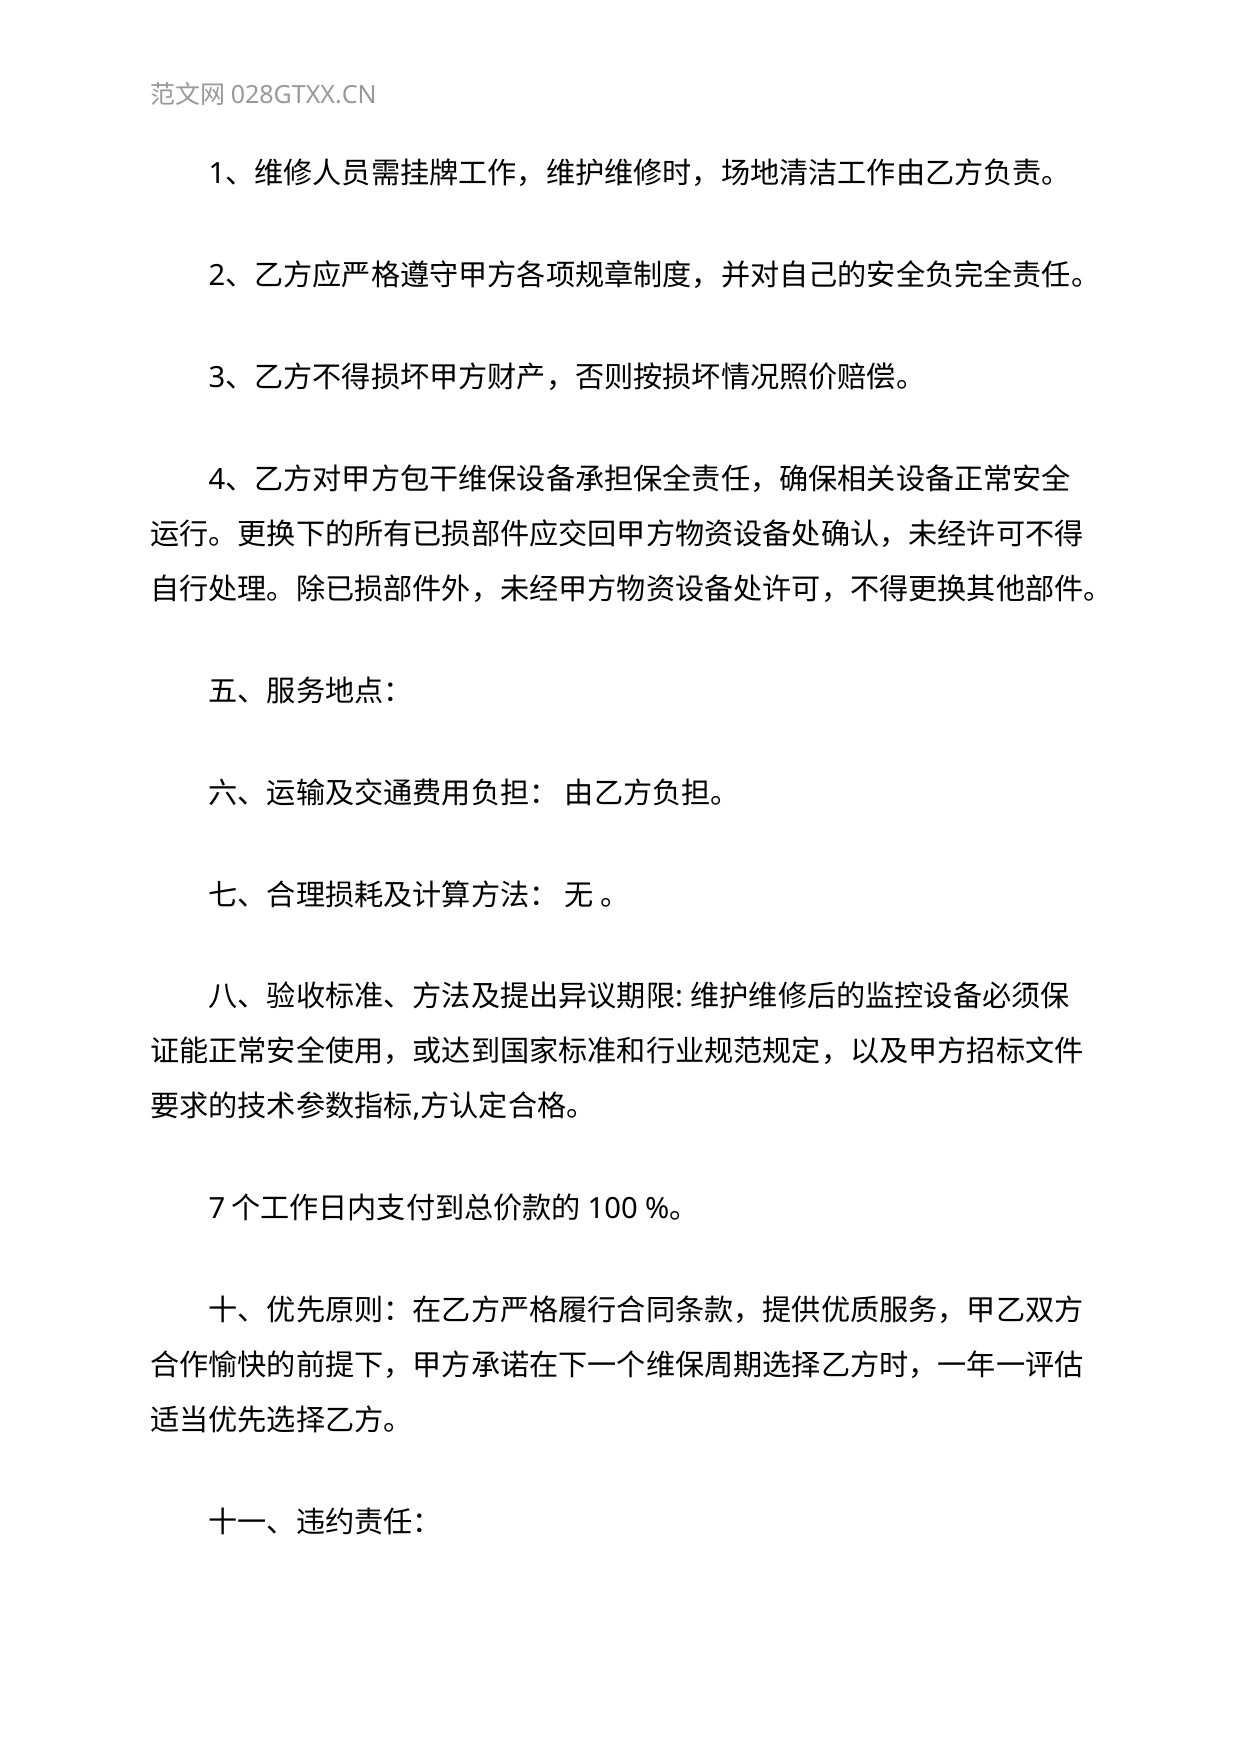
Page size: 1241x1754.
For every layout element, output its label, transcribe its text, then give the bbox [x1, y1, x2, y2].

text 七、合理损耗及计算方法： 无 。 [150, 871, 1090, 913]
text 7个工作日内支付到总价款的 100 %。 [150, 1185, 1090, 1227]
text 十、优先原则：在乙方严格履行合同条款，提供优质服务，甲乙双方合作愉快的前提下，甲方承诺在下一个维保周期选择乙方时，一年一评估适当优先选择乙方。 [150, 1287, 1090, 1439]
text 六、运输及交通费用负担： 由乙方负担。 [150, 769, 1090, 812]
text 十一、违约责任： [150, 1498, 1090, 1541]
text 3、乙方不得损坏甲方财产，否则按损坏情况照价赔偿。 [150, 354, 1090, 396]
text 4、乙方对甲方包干维保设备承担保全责任，确保相关设备正常安全运行。更换下的所有已损部件应交回甲方物资设备处确认，未经许可不得自行处理。除已损部件外，未经甲方物资设备处许可，不得更换其他部件。 [150, 456, 1090, 608]
text 2、乙方应严格遵守甲方各项规章制度，并对自己的安全负完全责任。 [150, 252, 1090, 294]
text 八、验收标准、方法及提出异议期限: 维护维修后的监控设备必须保证能正常安全使用，或达到国家标准和行业规范规定，以及甲方招标文件要求的技术参数指标,方认定合格。 [150, 973, 1090, 1125]
text 1、维修人员需挂牌工作，维护维修时，场地清洁工作由乙方负责。 [150, 150, 1090, 192]
text 五、服务地点： [150, 668, 1090, 710]
